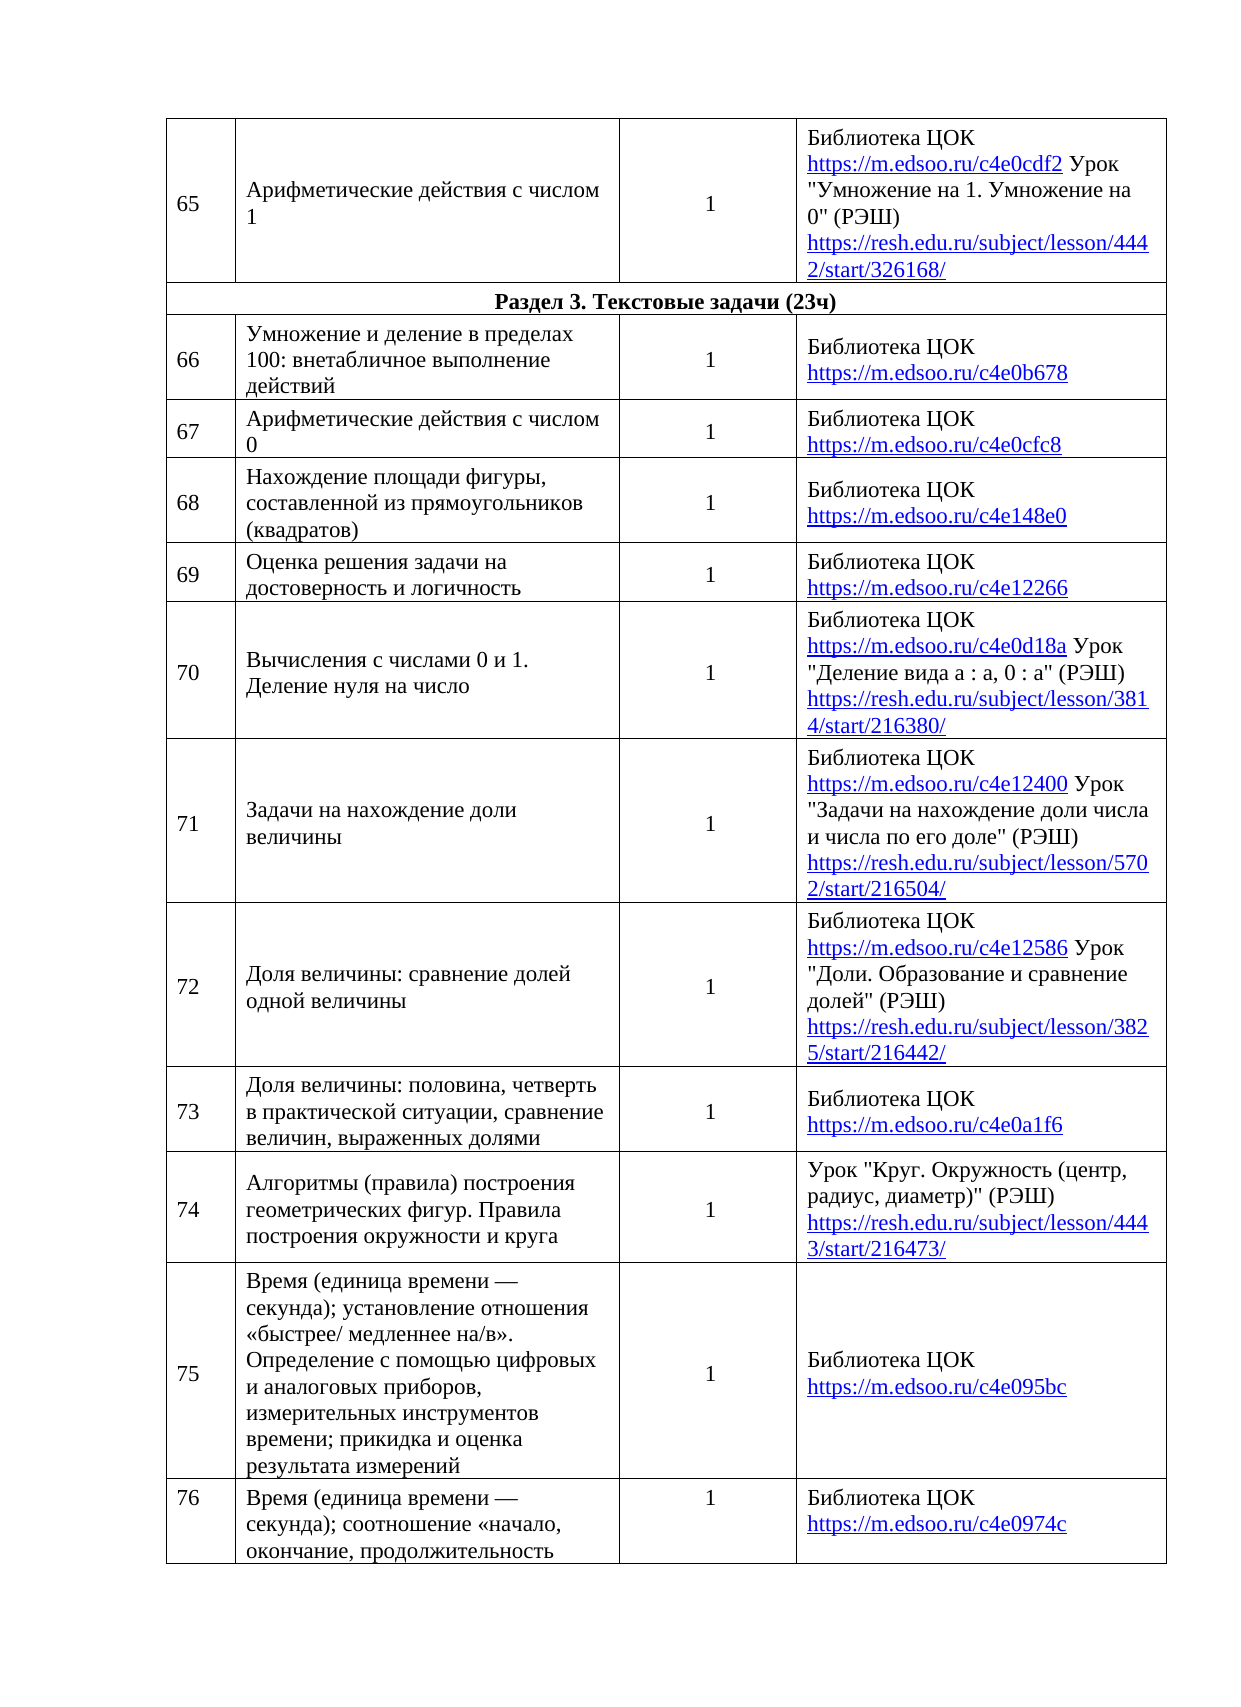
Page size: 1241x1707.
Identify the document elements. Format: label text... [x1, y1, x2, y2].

table_cell Библиотека ЦОК https://m.edsoo.ru/c4e0cdf2 Урок "Умножение на 1. Умножение на 0" (РЭШ) https://resh.edu.ru/subject/lesson/4442/start/326168/ [797, 119, 1166, 282]
table_cell 66 [167, 315, 235, 399]
table_cell 1 [620, 1263, 796, 1478]
table_cell 75 [167, 1263, 235, 1478]
table_cell Арифметические действия с числом 0 [236, 400, 619, 457]
table_cell 1 [620, 119, 796, 282]
table_cell Умножение и деление в пределах 100: внетабличное выполнение действий [236, 315, 619, 399]
table_cell 1 [620, 1152, 796, 1262]
table_cell Вычисления с числами 0 и 1. Деление нуля на число [236, 602, 619, 738]
table_cell Библиотека ЦОК https://m.edsoo.ru/c4e12586 Урок "Доли. Образование и сравнение долей" (РЭШ) https://resh.edu.ru/subject/lesson/3825/start/216442/ [797, 903, 1166, 1066]
table_cell Доля величины: половина, четверть в практической ситуации, сравнение величин, выраженных долями [236, 1067, 619, 1151]
table_cell Библиотека ЦОК https://m.edsoo.ru/c4e0cfc8 [797, 400, 1166, 457]
table_cell Оценка решения задачи на достоверность и логичность [236, 543, 619, 601]
table_cell Библиотека ЦОК https://m.edsoo.ru/c4e095bc [797, 1263, 1166, 1478]
table_cell 74 [167, 1152, 235, 1262]
table_cell 72 [167, 903, 235, 1066]
table_cell 69 [167, 543, 235, 601]
table_cell 1 [620, 315, 796, 399]
table_cell 1 [620, 739, 796, 902]
table_cell 1 [620, 400, 796, 457]
table_cell 1 [620, 1479, 796, 1563]
table_cell Раздел 3. Текстовые задачи (23ч) [167, 283, 1166, 314]
table_cell Библиотека ЦОК https://m.edsoo.ru/c4e12400 Урок "Задачи на нахождение доли числа и числа по его доле" (РЭШ) https://resh.edu.ru/subject/lesson/5702/start/216504/ [797, 739, 1166, 902]
table_cell 1 [620, 1067, 796, 1151]
table_cell 68 [167, 458, 235, 542]
table_cell Нахождение площади фигуры, составленной из прямоугольников (квадратов) [236, 458, 619, 542]
table_cell Арифметические действия с числом 1 [236, 119, 619, 282]
table_cell Урок "Круг. Окружность (центр, радиус, диаметр)" (РЭШ) https://resh.edu.ru/subject/lesson/4443/start/216473/ [797, 1152, 1166, 1262]
table_cell Библиотека ЦОК https://m.edsoo.ru/c4e0a1f6 [797, 1067, 1166, 1151]
table_cell 67 [167, 400, 235, 457]
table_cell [236, 1479, 619, 1563]
table_cell Алгоритмы (правила) построения геометрических фигур. Правила построения окружности и круга [236, 1152, 619, 1262]
table_cell Доля величины: сравнение долей одной величины [236, 903, 619, 1066]
table_cell 1 [620, 602, 796, 738]
table_cell Задачи на нахождение доли величины [236, 739, 619, 902]
table_cell 73 [167, 1067, 235, 1151]
table_cell Библиотека ЦОК https://m.edsoo.ru/c4e0b678 [797, 315, 1166, 399]
table_cell 1 [620, 458, 796, 542]
table_cell 70 [167, 602, 235, 738]
table_cell Библиотека ЦОК https://m.edsoo.ru/c4e0d18a Урок "Деление вида а : а, 0 : а" (РЭШ) https://resh.edu.ru/subject/lesson/3814/start/216380/ [797, 602, 1166, 738]
table_cell Время (единица времени — секунда); установление отношения «быстрее/ медленнее на/в». Определение с помощью цифровых и аналоговых приборов, измерительных инструментов времени; прикидка и оценка результата измерений [236, 1263, 619, 1478]
table_cell 1 [620, 903, 796, 1066]
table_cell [797, 1479, 1166, 1563]
table_cell Библиотека ЦОК https://m.edsoo.ru/c4e12266 [797, 543, 1166, 601]
table_cell 76 [167, 1479, 235, 1563]
table_cell 71 [167, 739, 235, 902]
table_cell Библиотека ЦОК https://m.edsoo.ru/c4e148e0 [797, 458, 1166, 542]
table_cell 1 [620, 543, 796, 601]
table_cell 65 [167, 119, 235, 282]
